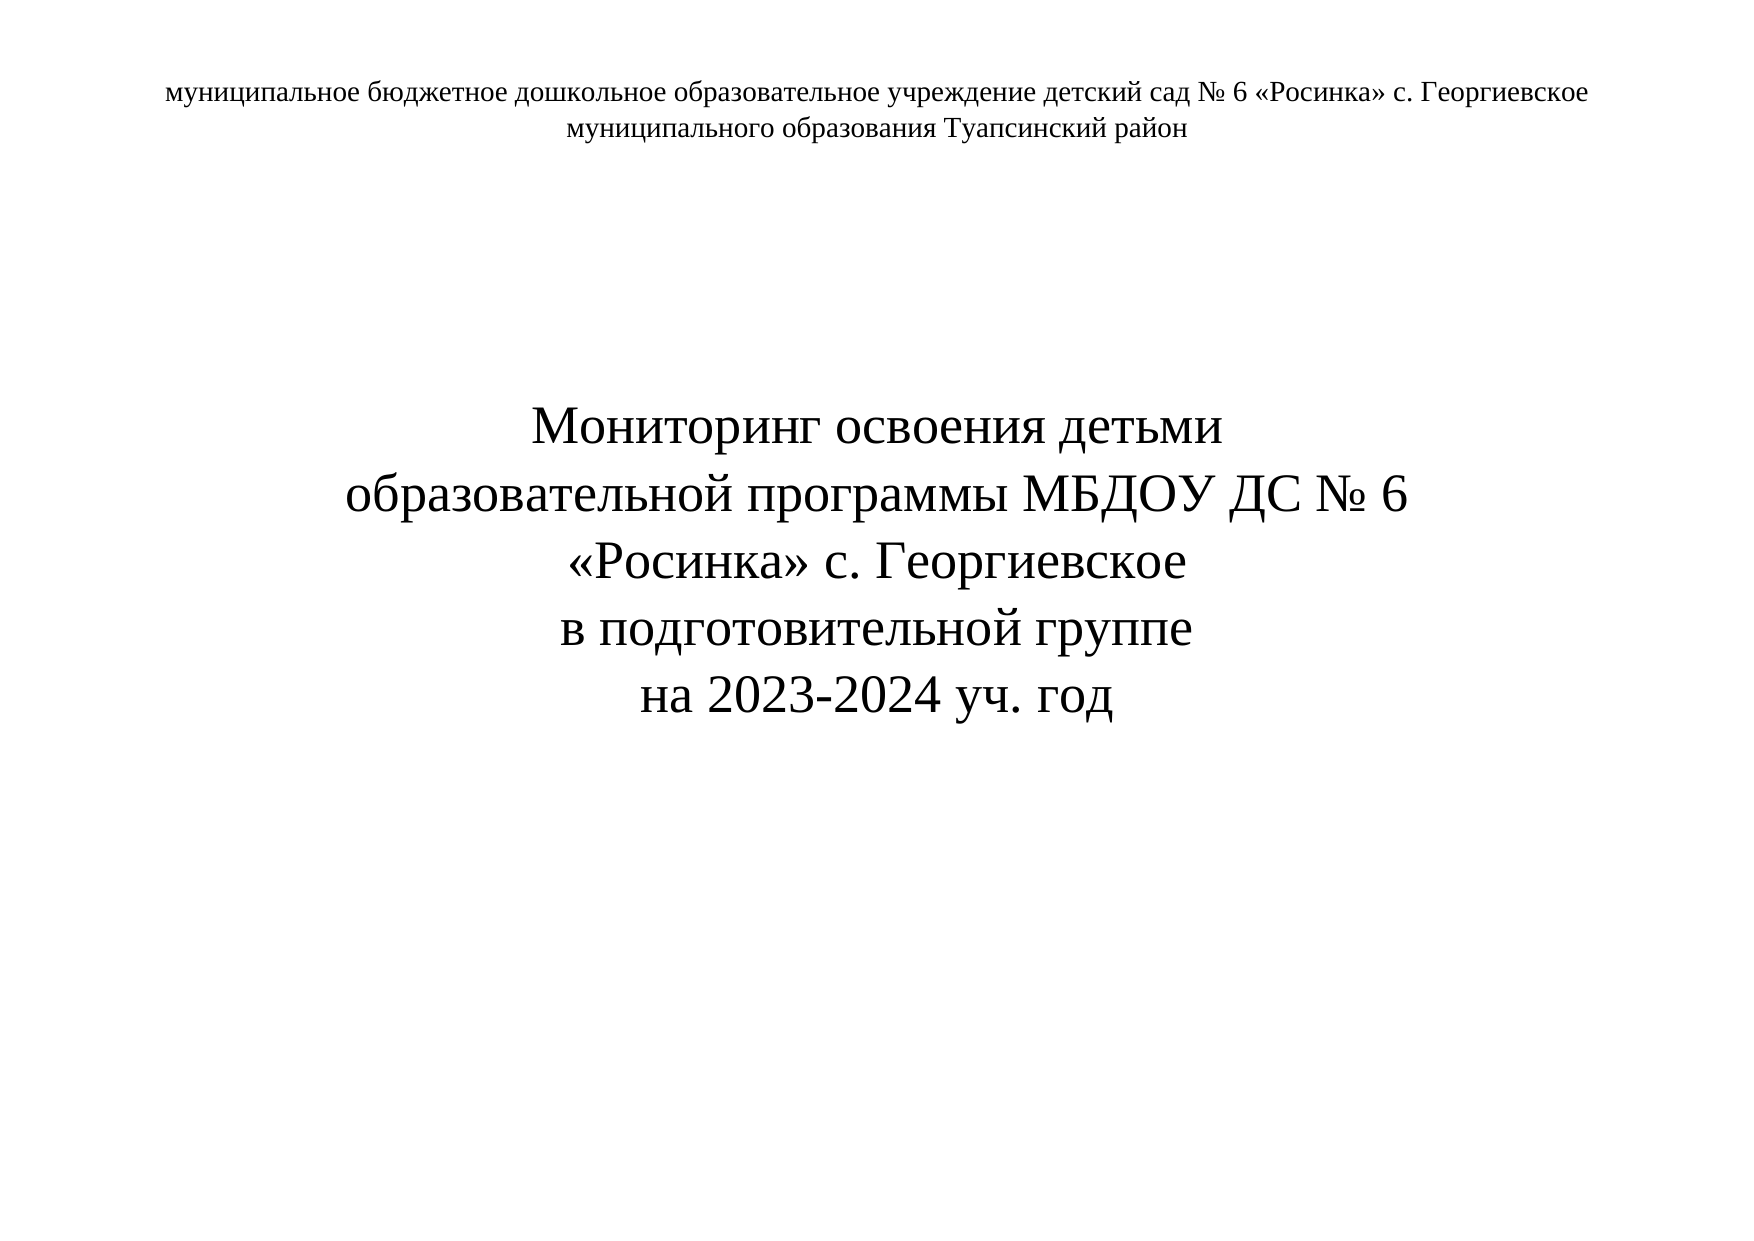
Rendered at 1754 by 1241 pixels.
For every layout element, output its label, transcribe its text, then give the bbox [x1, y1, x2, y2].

text в подготовительной группе [118, 595, 1636, 657]
text образовательной программы МБДОУ ДС № 6 [118, 460, 1636, 523]
text Мониторинг освоения детьми [118, 393, 1636, 456]
text муниципальное бюджетное дошкольное образовательное учреждение детский сад № 6 «Росинка» с. Георгиевское муниципального образования Туапсинский район [118, 74, 1636, 143]
text «Росинка» с. Георгиевское [118, 528, 1636, 590]
text на 2023-2024 уч. год [118, 662, 1636, 724]
